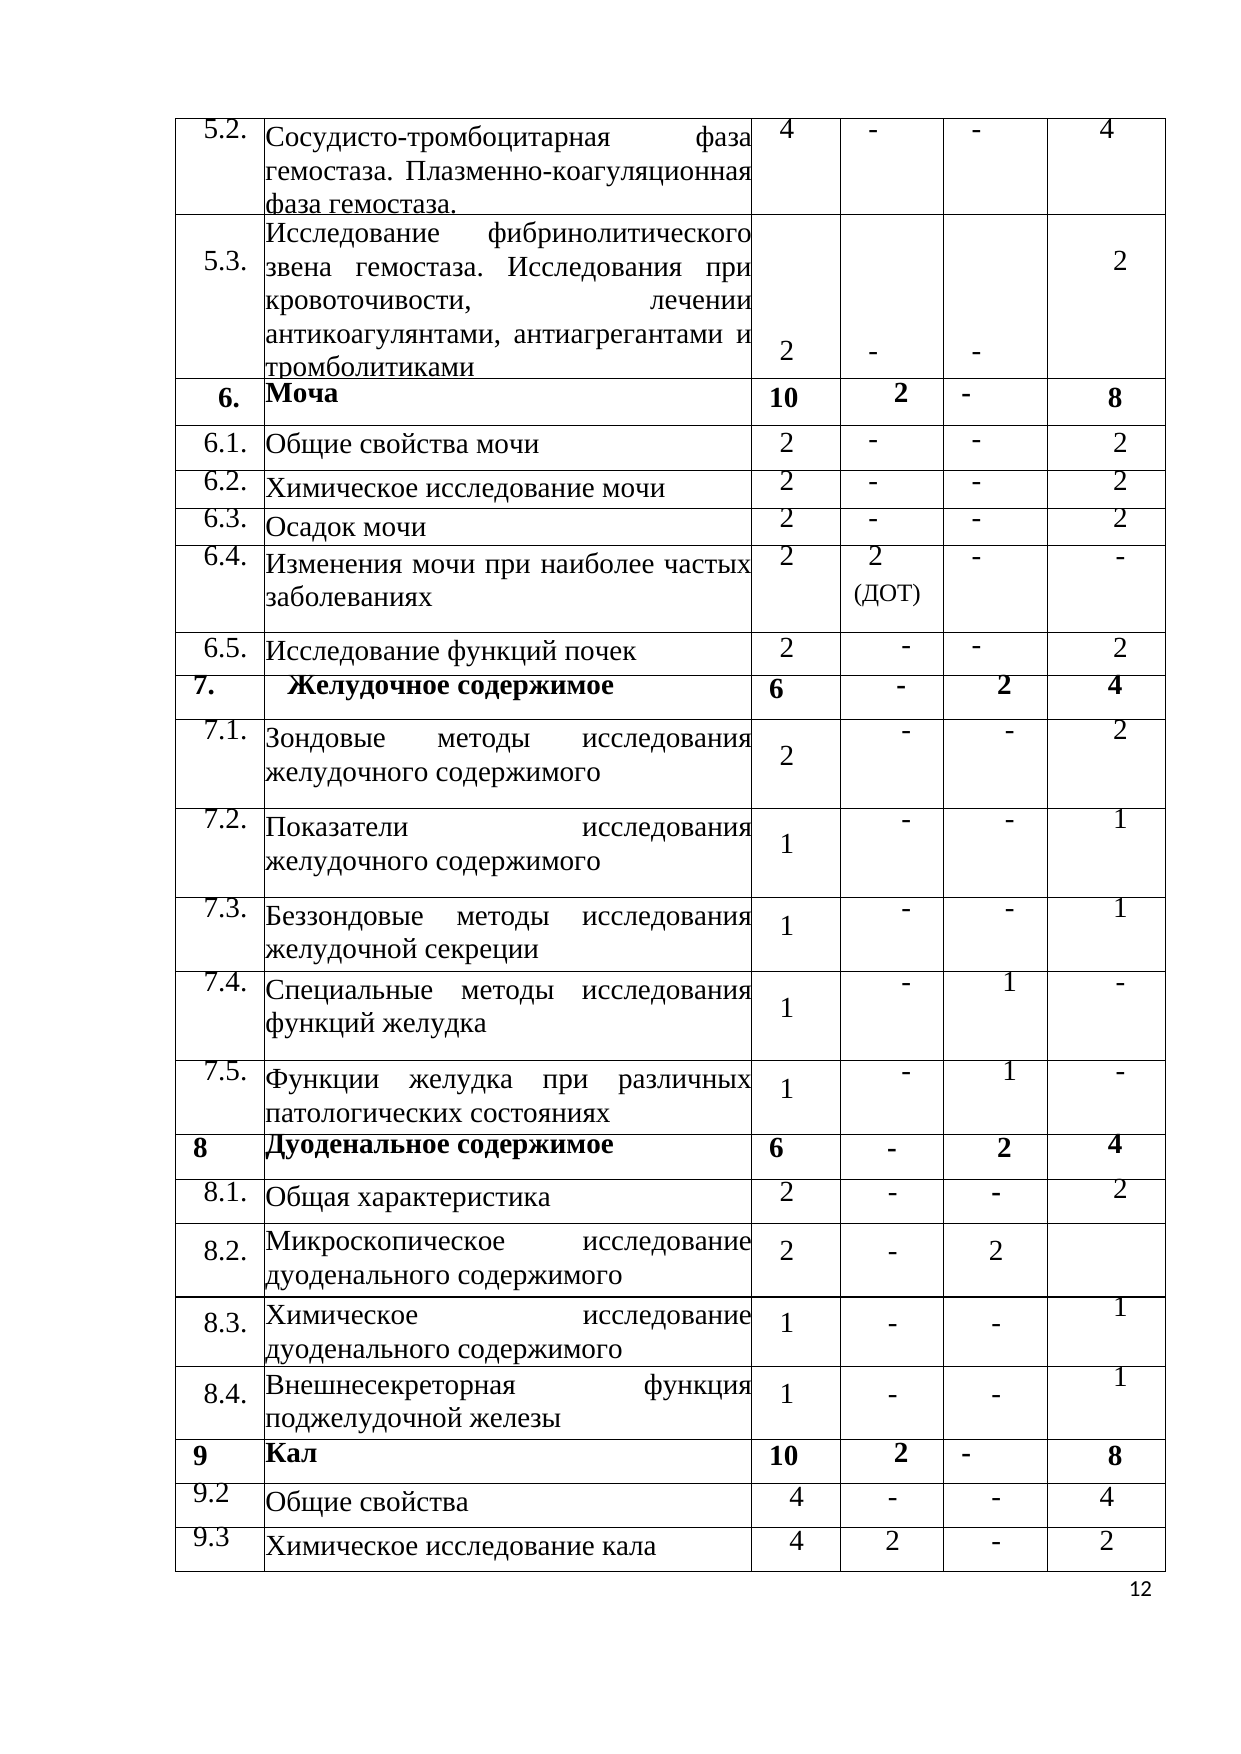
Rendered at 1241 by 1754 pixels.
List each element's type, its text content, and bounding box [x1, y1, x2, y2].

table_cell 7.4. [176, 972, 264, 1060]
table_cell 4 [1048, 1484, 1165, 1527]
table_cell 8 [176, 1135, 264, 1178]
table_cell Общая характеристика [265, 1180, 751, 1222]
table_cell 1 [752, 972, 840, 1060]
table_cell 2 [752, 471, 840, 508]
table_cell 1 [752, 1298, 840, 1366]
table_cell 1 [752, 1367, 840, 1439]
table_cell 1 [752, 1061, 840, 1134]
table_cell 2 [944, 1224, 1047, 1296]
table_cell 1 [752, 898, 840, 971]
table_cell - [841, 215, 943, 377]
table_cell Беззондовые методы исследования желудочной секреции [265, 898, 751, 971]
table_cell 4 [1048, 119, 1165, 214]
table_cell - [841, 1367, 943, 1439]
table_cell 2 [1048, 633, 1165, 675]
table_cell - [841, 633, 943, 675]
table_cell Химическое исследование кала [265, 1528, 751, 1571]
table_cell 8.3. [176, 1298, 264, 1366]
table_cell 1 [1048, 1367, 1165, 1439]
table_cell Дуоденальное содержимое [265, 1135, 751, 1178]
table_cell 6.5. [176, 633, 264, 675]
table_cell 6.2. [176, 471, 264, 508]
table_cell - [944, 809, 1047, 897]
table_cell Изменения мочи при наиболее частых заболеваниях [265, 546, 751, 632]
table_cell 8.2. [176, 1224, 264, 1296]
table_cell 4 [1048, 676, 1165, 719]
table_cell Микроскопическое исследование дуоденального содержимого [265, 1224, 751, 1296]
table_cell 7.2. [176, 809, 264, 897]
table_cell 1 [944, 1061, 1047, 1134]
table_cell 2 [752, 215, 840, 377]
table_cell 6. [176, 379, 264, 425]
table_cell 7.5. [176, 1061, 264, 1134]
table_cell 1 [752, 809, 840, 897]
table_cell - [944, 1367, 1047, 1439]
table_cell - [841, 1180, 943, 1222]
table_cell 2 [752, 633, 840, 675]
table_cell - [841, 898, 943, 971]
table_cell 6.1. [176, 426, 264, 469]
table_cell 5.2. [176, 119, 264, 214]
table_cell Моча [265, 379, 751, 425]
table_cell Исследование функций почек [265, 633, 751, 675]
table_cell 1 [944, 972, 1047, 1060]
table_cell - [841, 972, 943, 1060]
table_cell 6 [752, 1135, 840, 1178]
table_cell 4 [752, 1528, 840, 1571]
table_cell - [1048, 1061, 1165, 1134]
table_cell 2 [1048, 426, 1165, 469]
table_cell Сосудисто-тромбоцитарная фаза гемостаза. Плазменно-коагуляционная фаза гемостаза. [265, 119, 751, 214]
table_cell 6.4. [176, 546, 264, 632]
table_cell - [944, 215, 1047, 377]
table_cell - [841, 676, 943, 719]
table_cell - [841, 1135, 943, 1178]
table_cell - [944, 119, 1047, 214]
table_cell Кал [265, 1440, 751, 1483]
table_cell 1 [1048, 898, 1165, 971]
table_cell Функции желудка при различных патологических состояниях [265, 1061, 751, 1134]
table_cell - [944, 471, 1047, 508]
table_cell - [944, 1298, 1047, 1366]
table_cell 2 [752, 509, 840, 545]
table_cell Показатели исследования желудочного содержимого [265, 809, 751, 897]
table_cell - [944, 720, 1047, 808]
table_cell Желудочное содержимое [265, 676, 751, 719]
table_cell 2 (ДОТ) [841, 546, 943, 632]
table_cell Осадок мочи [265, 509, 751, 545]
table_cell Внешнесекреторная функция поджелудочной железы [265, 1367, 751, 1439]
table_cell - [1048, 546, 1165, 632]
table_cell 2 [752, 1180, 840, 1222]
table_cell 2 [1048, 509, 1165, 545]
table_cell 4 [752, 1484, 840, 1527]
table_cell 7.1. [176, 720, 264, 808]
table_cell - [944, 633, 1047, 675]
table_cell - [944, 379, 1047, 425]
table_cell [1048, 1224, 1165, 1296]
table_cell 6.3. [176, 509, 264, 545]
table_cell 10 [752, 1440, 840, 1483]
table_cell - [841, 119, 943, 214]
table_cell 9.2 [176, 1484, 264, 1527]
table_cell Исследование фибринолитического звена гемостаза. Исследования при кровоточивости, лечении антикоагулянтами, антиагрегантами и тромболитиками [265, 215, 751, 377]
table_cell Общие свойства [265, 1484, 751, 1527]
table_cell 2 [944, 676, 1047, 719]
table_cell - [841, 1061, 943, 1134]
table_cell 1 [1048, 1298, 1165, 1366]
table_cell 2 [944, 1135, 1047, 1178]
table_cell 4 [752, 119, 840, 214]
table_cell - [944, 1484, 1047, 1527]
table_cell - [944, 546, 1047, 632]
table_cell 7.3. [176, 898, 264, 971]
table_cell 2 [1048, 215, 1165, 377]
table_cell 6 [752, 676, 840, 719]
table_cell 2 [752, 426, 840, 469]
table_cell - [1048, 972, 1165, 1060]
table_cell 2 [841, 1528, 943, 1571]
table_cell Специальные методы исследования функций желудка [265, 972, 751, 1060]
table_cell 2 [841, 1440, 943, 1483]
table_cell 4 [1048, 1135, 1165, 1178]
table_cell 10 [752, 379, 840, 425]
table_cell 9.3 [176, 1528, 264, 1571]
table_cell - [841, 809, 943, 897]
table_cell 2 [752, 720, 840, 808]
table_cell 2 [1048, 1180, 1165, 1222]
table_cell - [841, 1224, 943, 1296]
table_cell - [841, 471, 943, 508]
table_cell - [944, 426, 1047, 469]
table_cell 8 [1048, 379, 1165, 425]
table_cell 7. [176, 676, 264, 719]
table_cell 8 [1048, 1440, 1165, 1483]
table_cell - [841, 509, 943, 545]
table_cell - [944, 509, 1047, 545]
table_cell 8.4. [176, 1367, 264, 1439]
table_cell - [944, 1528, 1047, 1571]
table_cell 2 [1048, 471, 1165, 508]
table_cell 2 [752, 546, 840, 632]
table_cell - [841, 1484, 943, 1527]
table_cell - [944, 1180, 1047, 1222]
table_cell 2 [1048, 720, 1165, 808]
table_cell 5.3. [176, 215, 264, 377]
table_cell - [841, 426, 943, 469]
table_cell Зондовые методы исследования желудочного содержимого [265, 720, 751, 808]
table_cell Общие свойства мочи [265, 426, 751, 469]
table_cell 1 [1048, 809, 1165, 897]
table_cell - [944, 898, 1047, 971]
table_cell Химическое исследование мочи [265, 471, 751, 508]
table_cell Химическое исследование дуоденального содержимого [265, 1298, 751, 1366]
table_cell 2 [752, 1224, 840, 1296]
table_cell 8.1. [176, 1180, 264, 1222]
table_cell 2 [841, 379, 943, 425]
table_cell - [944, 1440, 1047, 1483]
table_cell 2 [1048, 1528, 1165, 1571]
table_cell - [841, 1298, 943, 1366]
table_cell 9 [176, 1440, 264, 1483]
table_cell - [841, 720, 943, 808]
